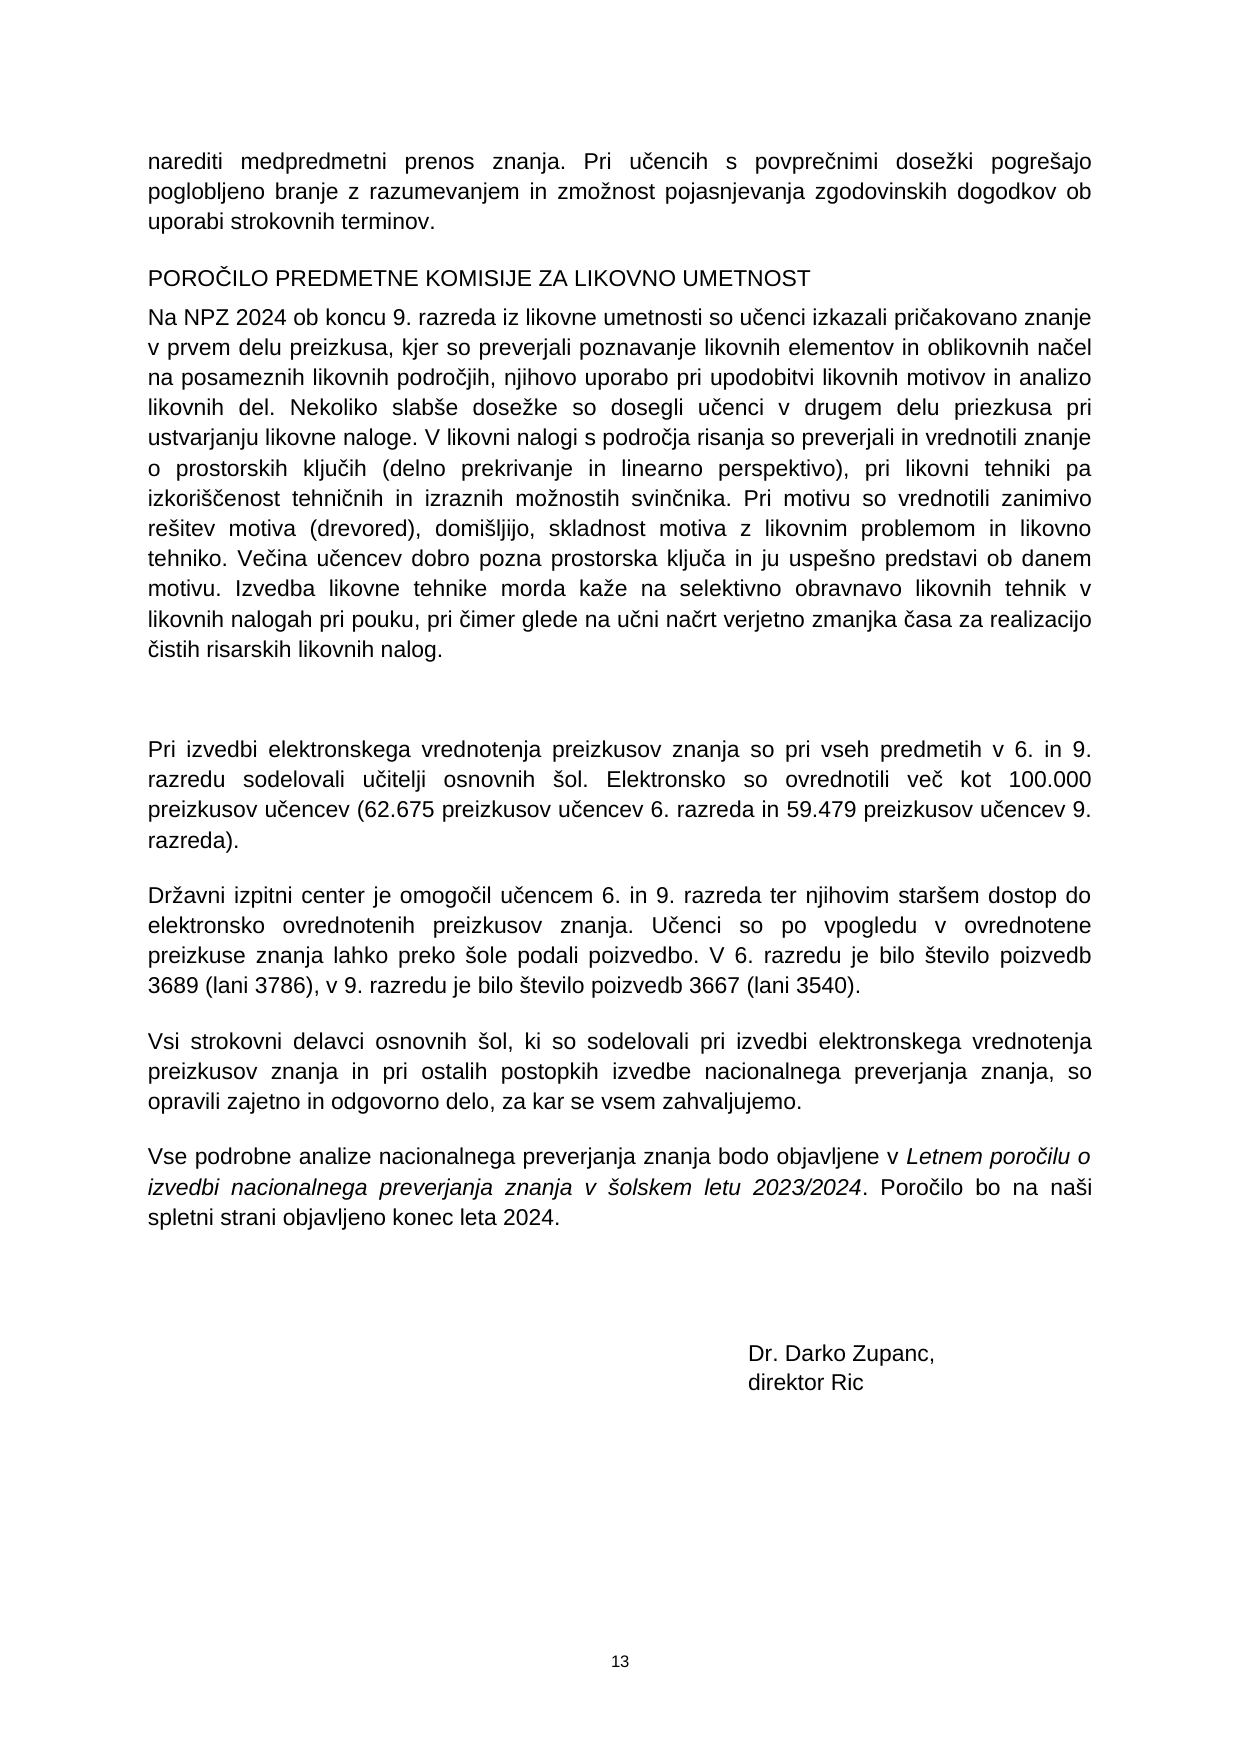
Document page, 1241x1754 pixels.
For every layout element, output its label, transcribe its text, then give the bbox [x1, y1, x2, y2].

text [148, 148, 1092, 234]
text direktor Ric [748, 1367, 1092, 1396]
text Vsi strokovni delavci osnovnih šol, ki so sodelovali pri izvedbi elektronskega vrednotenja preizkusov znanja in pri ostalih postopkih izvedbe nacionalnega preverjanja znanja, so opravili zajetno in odgovorno delo, za kar se vsem zahvaljujemo. [148, 1028, 1092, 1114]
text Vse podrobne analize nacionalnega preverjanja znanja bodo objavljene v Letnem poročilu o izvedbi nacionalnega preverjanja znanja v šolskem letu 2023/2024. Poročilo bo na naši spletni strani objavljeno konec leta 2024. [148, 1143, 1092, 1230]
text Dr. Darko Zupanc, [748, 1338, 1092, 1367]
text POROČILO PREDMETNE KOMISIJE ZA LIKOVNO UMETNOST [148, 265, 1092, 291]
text Na NPZ 2024 ob koncu 9. razreda iz likovne umetnosti so učenci izkazali pričakovano znanje v prvem delu preizkusa, kjer so preverjali poznavanje likovnih elementov in oblikovnih načel na posameznih likovnih področjih, njihovo uporabo pri upodobitvi likovnih motivov in analizo likovnih del. Nekoliko slabše dosežke so dosegli učenci v drugem delu priezkusa pri ustvarjanju likovne naloge. V likovni nalogi s področja risanja so preverjali in vrednotili znanje o prostorskih ključih (delno prekrivanje in linearno perspektivo), pri likovni tehniki pa izkoriščenost tehničnih in izraznih možnostih svinčnika. Pri motivu so vrednotili zanimivo rešitev motiva (drevored), domišljijo, skladnost motiva z likovnim problemom in likovno tehniko. Večina učencev dobro pozna prostorska ključa in ju uspešno predstavi ob danem motivu. Izvedba likovne tehnike morda kaže na selektivno obravnavo likovnih tehnik v likovnih nalogah pri pouku, pri čimer glede na učni načrt verjetno zmanjka časa za realizacijo čistih risarskih likovnih nalog. [148, 303, 1092, 662]
text Državni izpitni center je omogočil učencem 6. in 9. razreda ter njihovim staršem dostop do elektronsko ovrednotenih preizkusov znanja. Učenci so po vpogledu v ovrednotene preizkuse znanja lahko preko šole podali poizvedbo. V 6. razredu je bilo število poizvedb 3689 (lani 3786), v 9. razredu je bilo število poizvedb 3667 (lani 3540). [148, 882, 1092, 999]
text Pri izvedbi elektronskega vrednotenja preizkusov znanja so pri vseh predmetih v 6. in 9. razredu sodelovali učitelji osnovnih šol. Elektronsko so ovrednotili več kot 100.000 preizkusov učencev (62.675 preizkusov učencev 6. razreda in 59.479 preizkusov učencev 9. razreda). [148, 736, 1092, 853]
